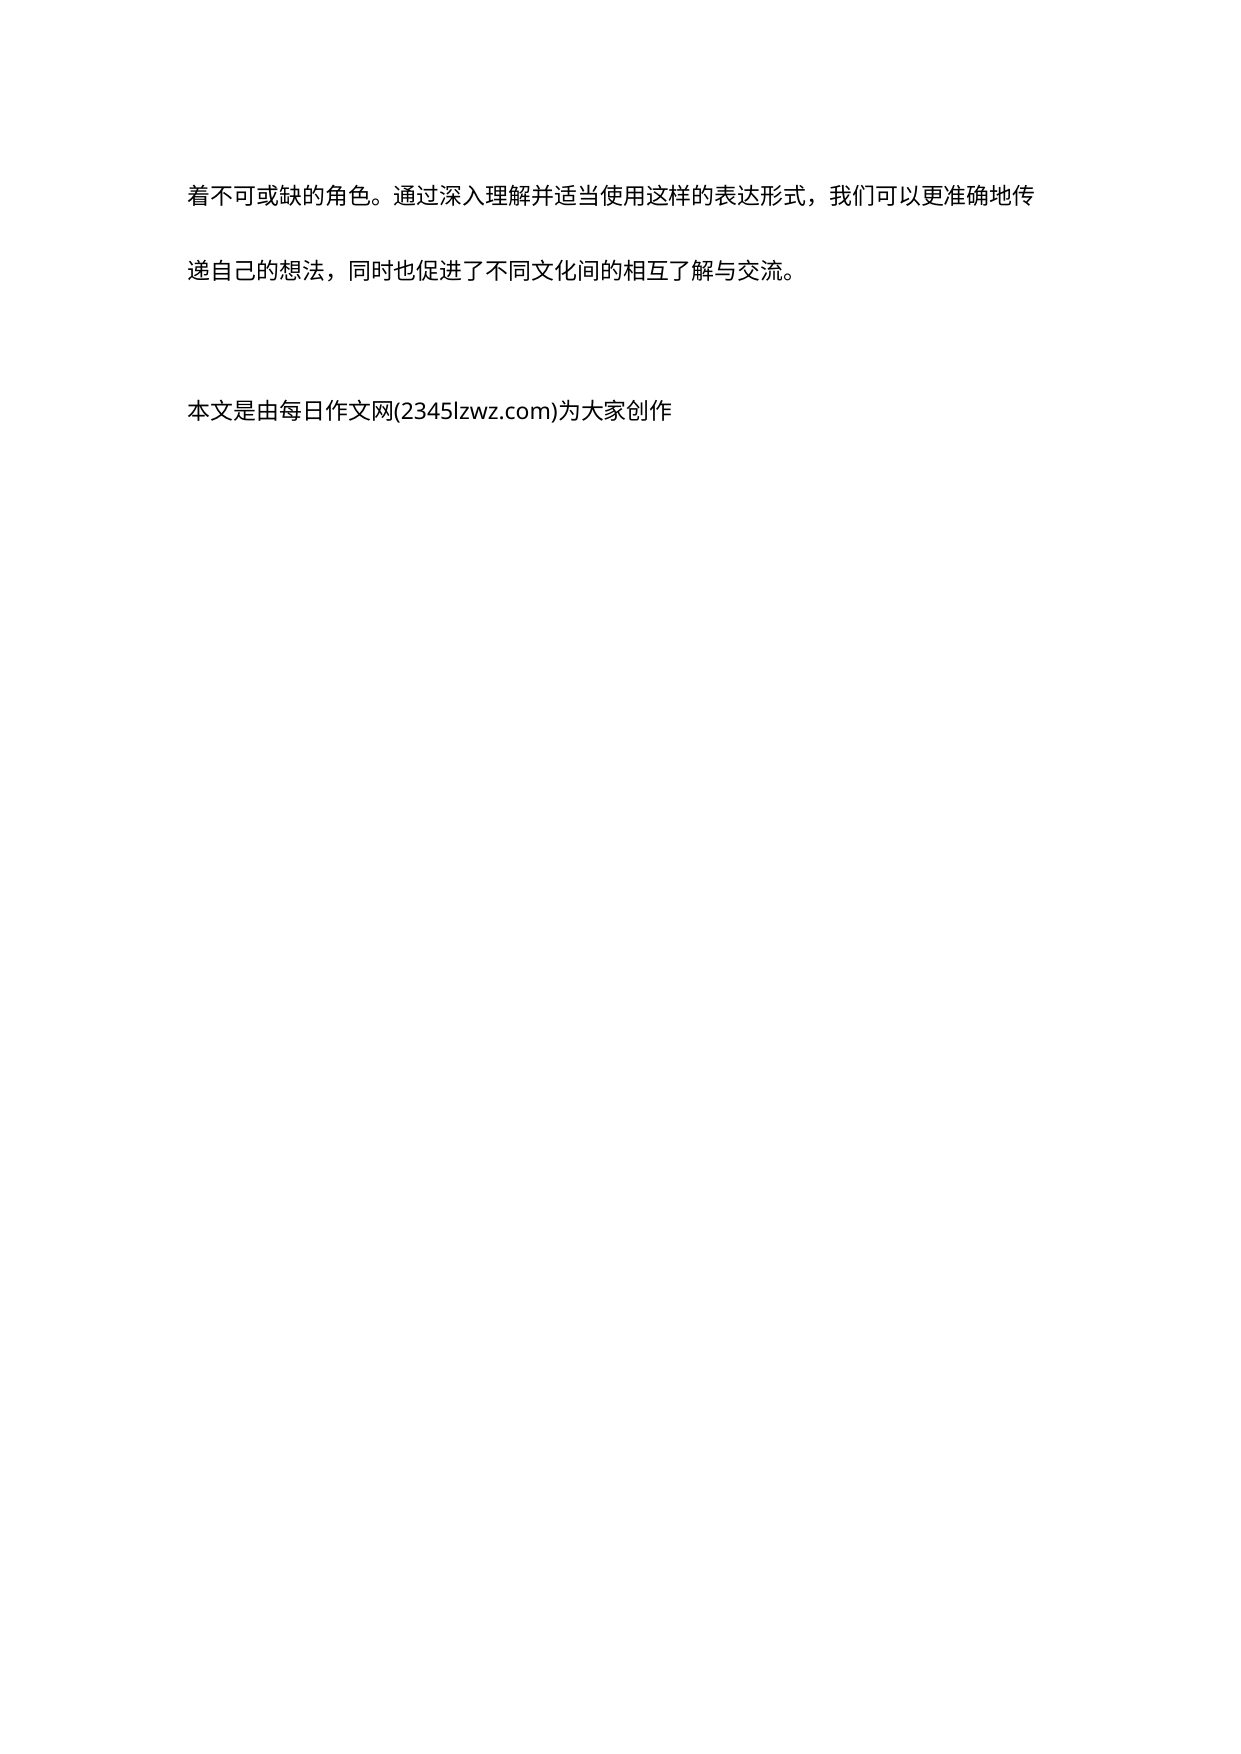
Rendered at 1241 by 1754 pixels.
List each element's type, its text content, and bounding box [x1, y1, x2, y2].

text 本文是由每日作文网(2345lzwz.com)为大家创作 [187, 377, 1053, 442]
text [187, 162, 1053, 302]
